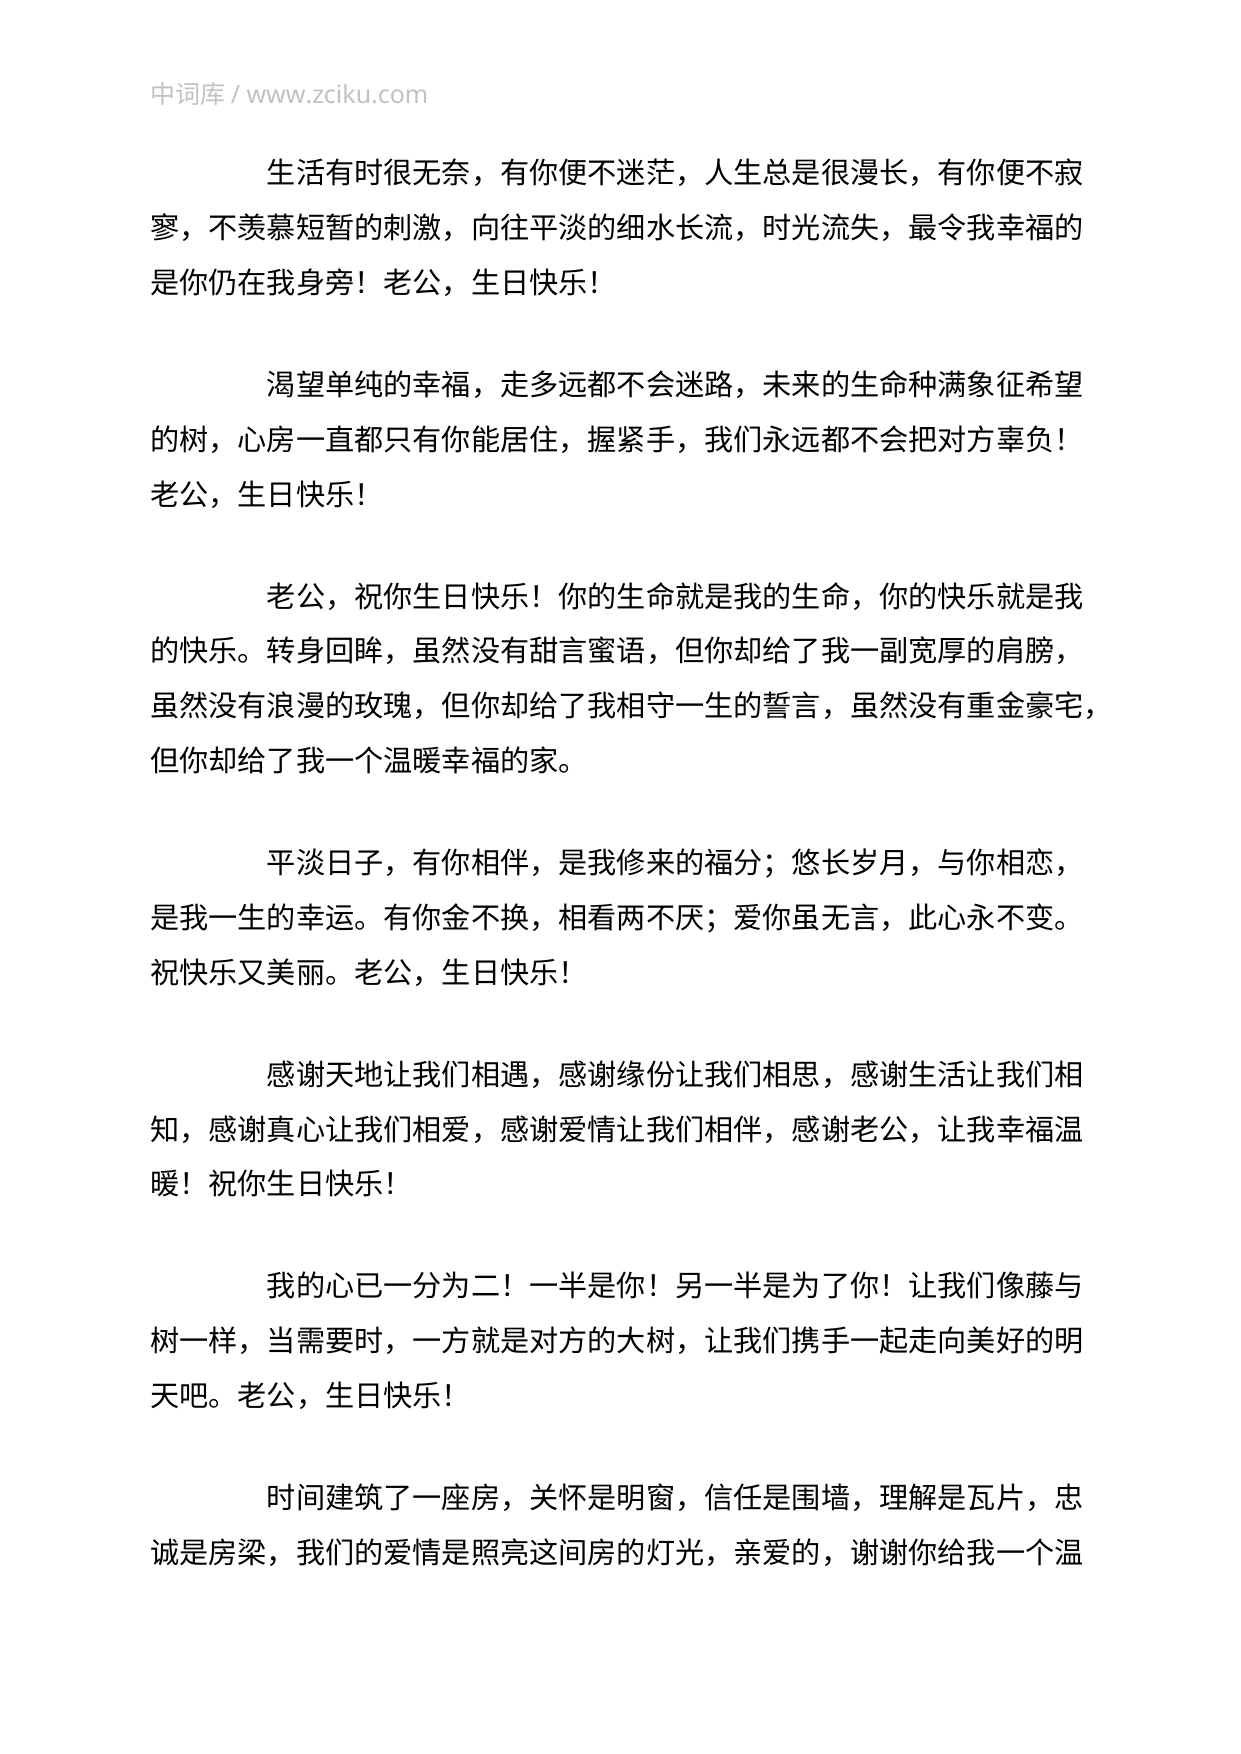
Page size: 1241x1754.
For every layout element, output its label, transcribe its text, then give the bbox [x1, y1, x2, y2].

text 感谢天地让我们相遇，感谢缘份让我们相思，感谢生活让我们相知，感谢真心让我们相爱，感谢爱情让我们相伴，感谢老公，让我幸福温暖！祝你生日快乐！ [150, 1051, 1090, 1203]
text 渴望单纯的幸福，走多远都不会迷路，未来的生命种满象征希望的树，心房一直都只有你能居住，握紧手，我们永远都不会把对方辜负！老公，生日快乐！ [150, 362, 1090, 514]
text 平淡日子，有你相伴，是我修来的福分；悠长岁月，与你相恋，是我一生的幸运。有你金不换，相看两不厌；爱你虽无言，此心永不变。祝快乐又美丽。老公，生日快乐！ [150, 839, 1090, 992]
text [150, 1474, 1090, 1571]
text 老公，祝你生日快乐！你的生命就是我的生命，你的快乐就是我的快乐。转身回眸，虽然没有甜言蜜语，但你却给了我一副宽厚的肩膀，虽然没有浪漫的玫瑰，但你却给了我相守一生的誓言，虽然没有重金豪宅，但你却给了我一个温暖幸福的家。 [150, 573, 1090, 780]
text 我的心已一分为二！一半是你！另一半是为了你！让我们像藤与树一样，当需要时，一方就是对方的大树，让我们携手一起走向美好的明天吧。老公，生日快乐！ [150, 1263, 1090, 1415]
text 生活有时很无奈，有你便不迷茫，人生总是很漫长，有你便不寂寥，不羡慕短暂的刺激，向往平淡的细水长流，时光流失，最令我幸福的是你仍在我身旁！老公，生日快乐！ [150, 150, 1090, 302]
